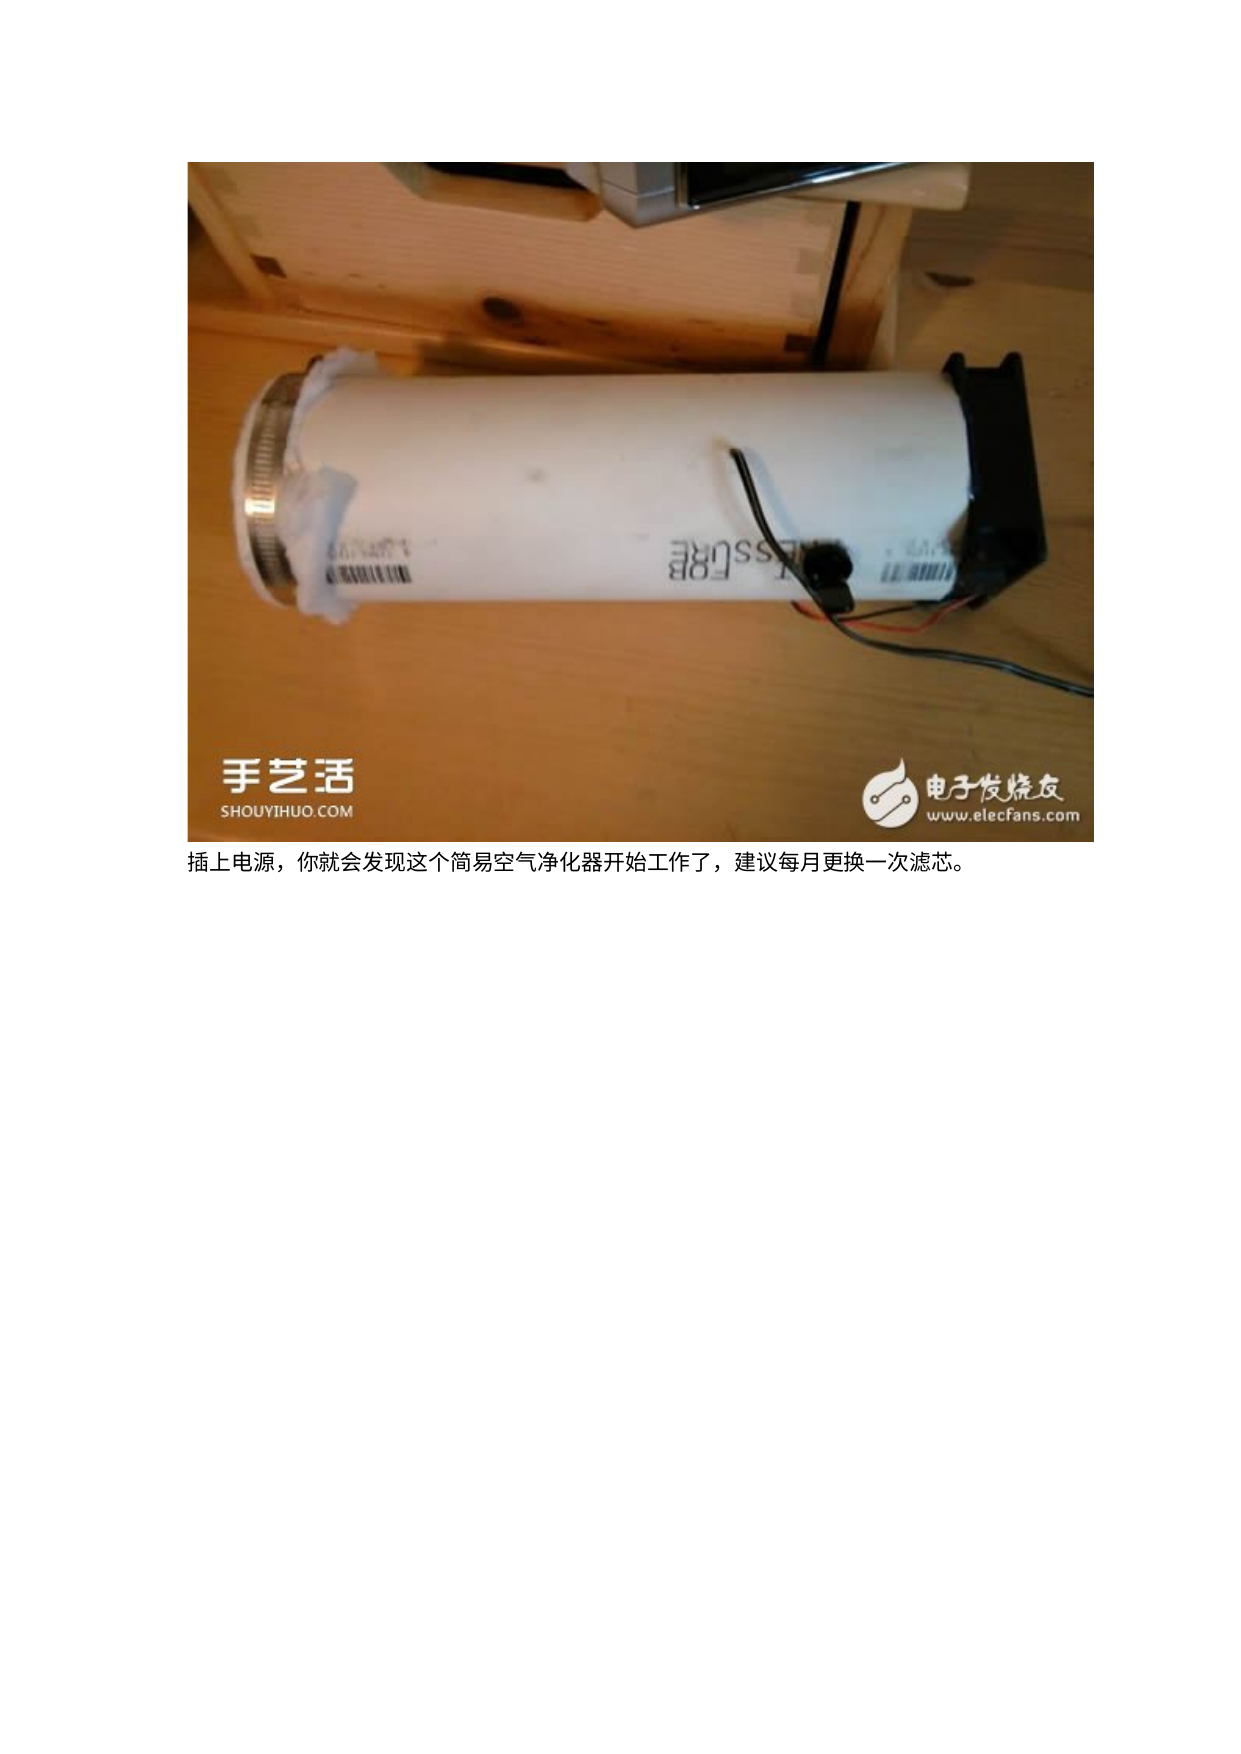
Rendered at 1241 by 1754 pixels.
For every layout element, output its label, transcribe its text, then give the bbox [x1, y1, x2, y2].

text 插上电源，你就会发现这个简易空气净化器开始工作了，建议每月更换一次滤芯。 [187, 844, 1053, 877]
picture [187, 162, 1094, 842]
